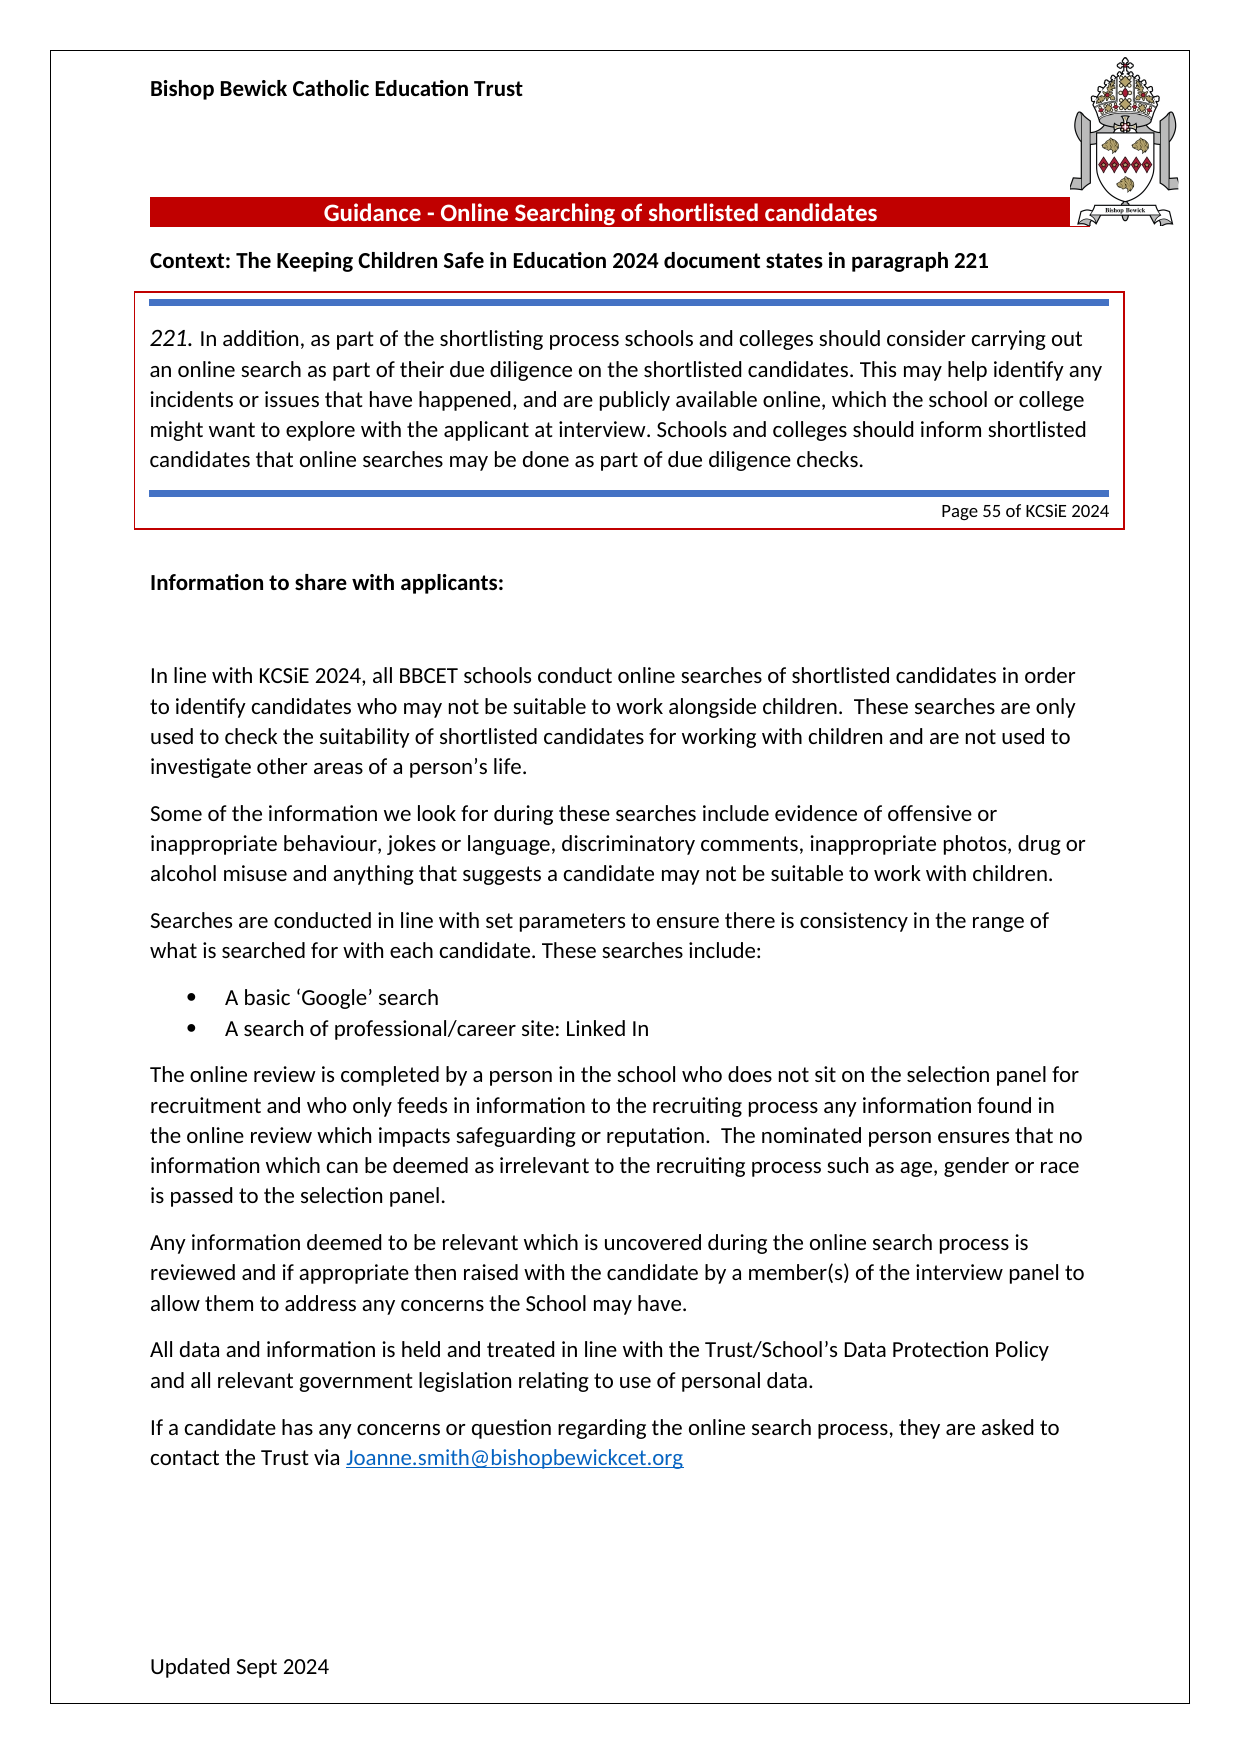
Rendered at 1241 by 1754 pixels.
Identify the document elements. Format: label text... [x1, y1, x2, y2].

text Some of the information we look for during these searches include evidence of offensive or inappropriate behaviour, jokes or language, discriminatory comments, inappropriate photos, drug or alcohol misuse and anything that suggests a candidate may not be suitable to work with children. [150, 799, 1090, 887]
text In line with KCSiE 2024, all BBCET schools conduct online searches of shortlisted candidates in order to identify candidates who may not be suitable to work alongside children. These searches are only used to check the suitability of shortlisted candidates for working with children and are not used to investigate other areas of a person’s life. [150, 662, 1090, 780]
text Context: The Keeping Children Safe in Education 2024 document states in paragraph 221 [150, 246, 1090, 274]
picture [1068, 57, 1178, 224]
text The online review is completed by a person in the school who does not sit on the selection panel for recruitment and who only feeds in information to the recruiting process any information found in the online review which impacts safeguarding or reputation. The nominated person ensures that no information which can be deemed as irrelevant to the recruiting process such as age, gender or race is passed to the selection panel. [150, 1061, 1090, 1209]
text Guidance - Online Searching of shortlisted candidates [150, 197, 1090, 227]
text All data and information is held and treated in line with the Trust/School’s Data Protection Policy and all relevant government legislation relating to use of personal data. [150, 1336, 1090, 1394]
list A search of professional/career site: Linked In [187, 1014, 1090, 1042]
text Information to share with applicants: [150, 530, 1090, 596]
text Any information deemed to be relevant which is uncovered during the online search process is reviewed and if appropriate then raised with the candidate by a member(s) of the interview panel to allow them to address any concerns the School may have. [150, 1228, 1090, 1317]
text Searches are conducted in line with set parameters to ensure there is consistency in the range of what is searched for with each candidate. These searches include: [150, 906, 1090, 964]
list A basic ‘Google’ search [187, 983, 1090, 1011]
text If a candidate has any concerns or question regarding the online search process, they are asked to contact the Trust via Joanne.smith@bishopbewickcet.org [150, 1413, 1090, 1471]
